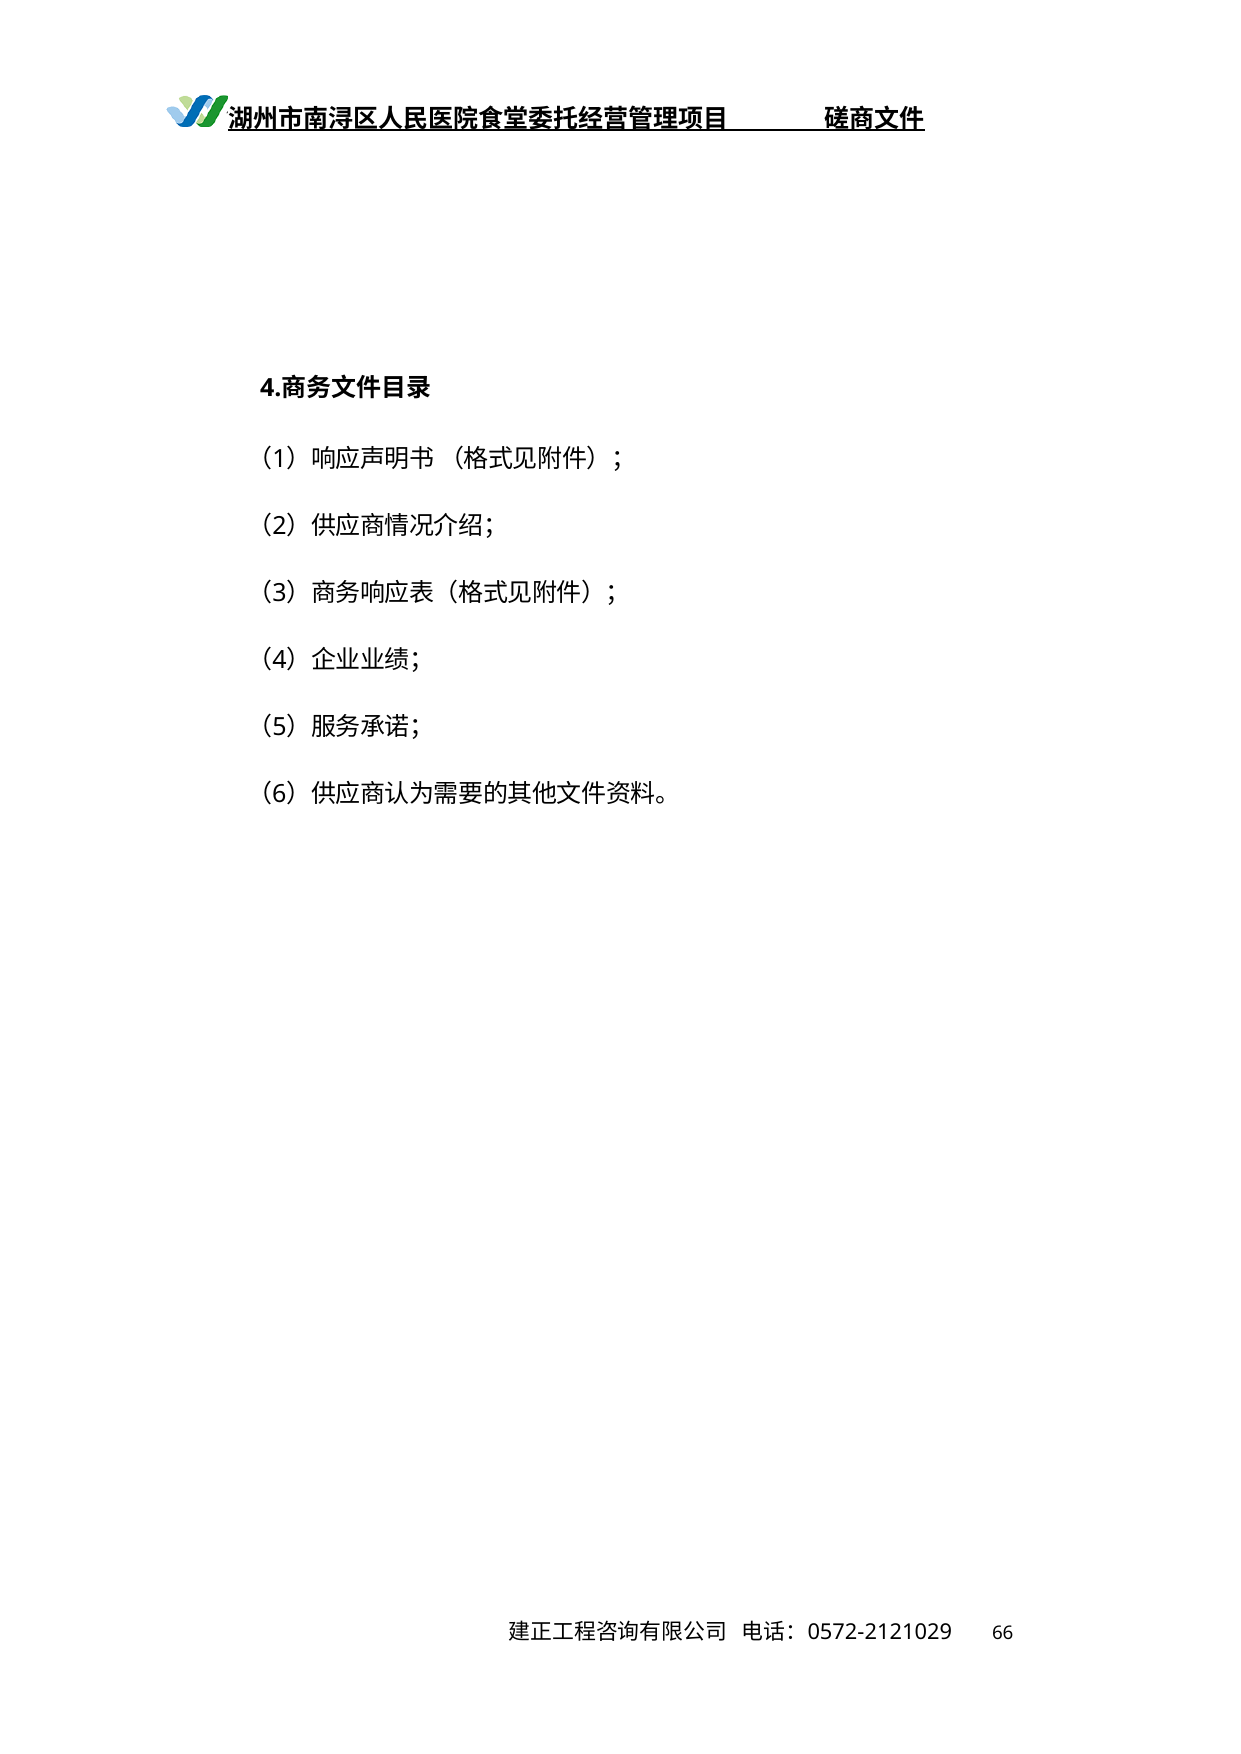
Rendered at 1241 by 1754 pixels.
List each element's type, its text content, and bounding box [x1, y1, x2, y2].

text （2）供应商情况介绍； [203, 506, 1081, 542]
text （4）企业业绩； [203, 639, 1081, 676]
picture [159, 92, 228, 127]
text （3）商务响应表（格式见附件）； [203, 572, 1081, 609]
text （5）服务承诺； [203, 706, 1081, 742]
text （1）响应声明书 （格式见附件）； [203, 439, 1081, 475]
text 4.商务文件目录 [159, 368, 1081, 404]
text （6）供应商认为需要的其他文件资料。 [159, 773, 1081, 809]
